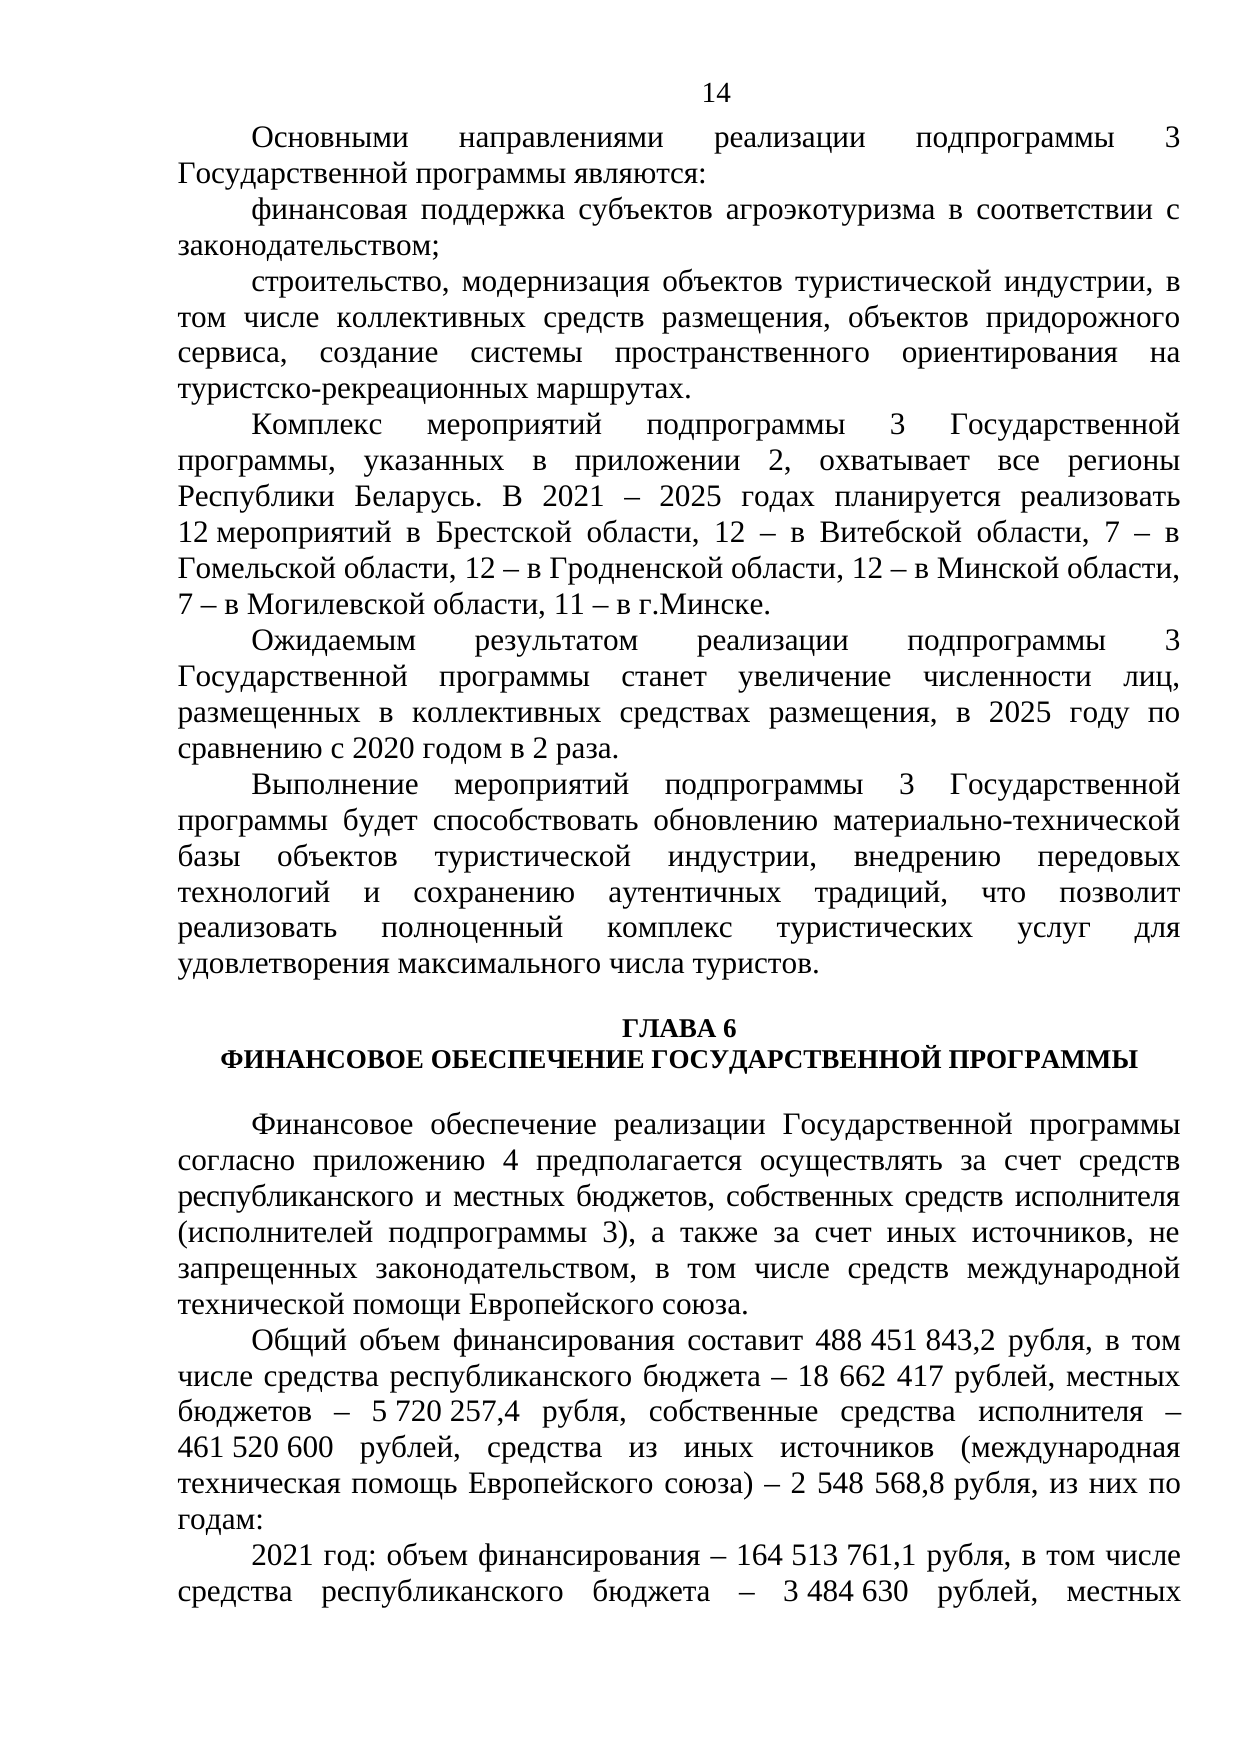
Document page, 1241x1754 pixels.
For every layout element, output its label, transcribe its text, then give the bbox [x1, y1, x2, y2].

text Основными направлениями реализации подпрограммы 3 Государственной программы являются: [177, 118, 1181, 190]
text Общий объем финансирования составит 488 451 843,2 рубля, в том числе средства республиканского бюджета – 18 662 417 рублей, местных бюджетов – 5 720 257,4 рубля, собственные средства исполнителя – 461 520 600 рублей, средства из иных источников (международная техническая помощь Европейского союза) – 2 548 568,8 рубля, из них по годам: [177, 1321, 1181, 1536]
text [177, 1536, 1181, 1608]
text финансовая поддержка субъектов агроэкотуризма в соответствии с законодательством; [177, 190, 1181, 262]
text Комплекс мероприятий подпрограммы 3 Государственной программы, указанных в приложении 2, охватывает все регионы Республики Беларусь. В 2021 – 2025 годах планируется реализовать 12 мероприятий в Брестской области, 12 – в Витебской области, 7 – в Гомельской области, 12 – в Гродненской области, 12 – в Минской области, 7 – в Могилевской области, 11 – в г.Минске. [177, 406, 1181, 621]
text ФИНАНСОВОЕ ОБЕСПЕЧЕНИЕ ГОСУДАРСТВЕННОЙ ПРОГРАММЫ [177, 1043, 1181, 1074]
text строительство, модернизация объектов туристической индустрии, в том числе коллективных средств размещения, объектов придорожного сервиса, создание системы пространственного ориентирования на туристско-рекреационных маршрутах. [177, 262, 1181, 406]
text ГЛАВА 6 [177, 1012, 1181, 1043]
text Финансовое обеспечение реализации Государственной программы согласно приложению 4 предполагается осуществлять за счет средств республиканского и местных бюджетов, собственных средств исполнителя (исполнителей подпрограммы 3), а также за счет иных источников, не запрещенных законодательством, в том числе средств международной технической помощи Европейского союза. [177, 1105, 1181, 1321]
text Выполнение мероприятий подпрограммы 3 Государственной программы будет способствовать обновлению материально-технической базы объектов туристической индустрии, внедрению передовых технологий и сохранению аутентичных традиций, что позволит реализовать полноценный комплекс туристических услуг для удовлетворения максимального числа туристов. [177, 765, 1181, 981]
text Ожидаемым результатом реализации подпрограммы 3 Государственной программы станет увеличение численности лиц, размещенных в коллективных средствах размещения, в 2025 году по сравнению с 2020 годом в 2 раза. [177, 621, 1181, 765]
